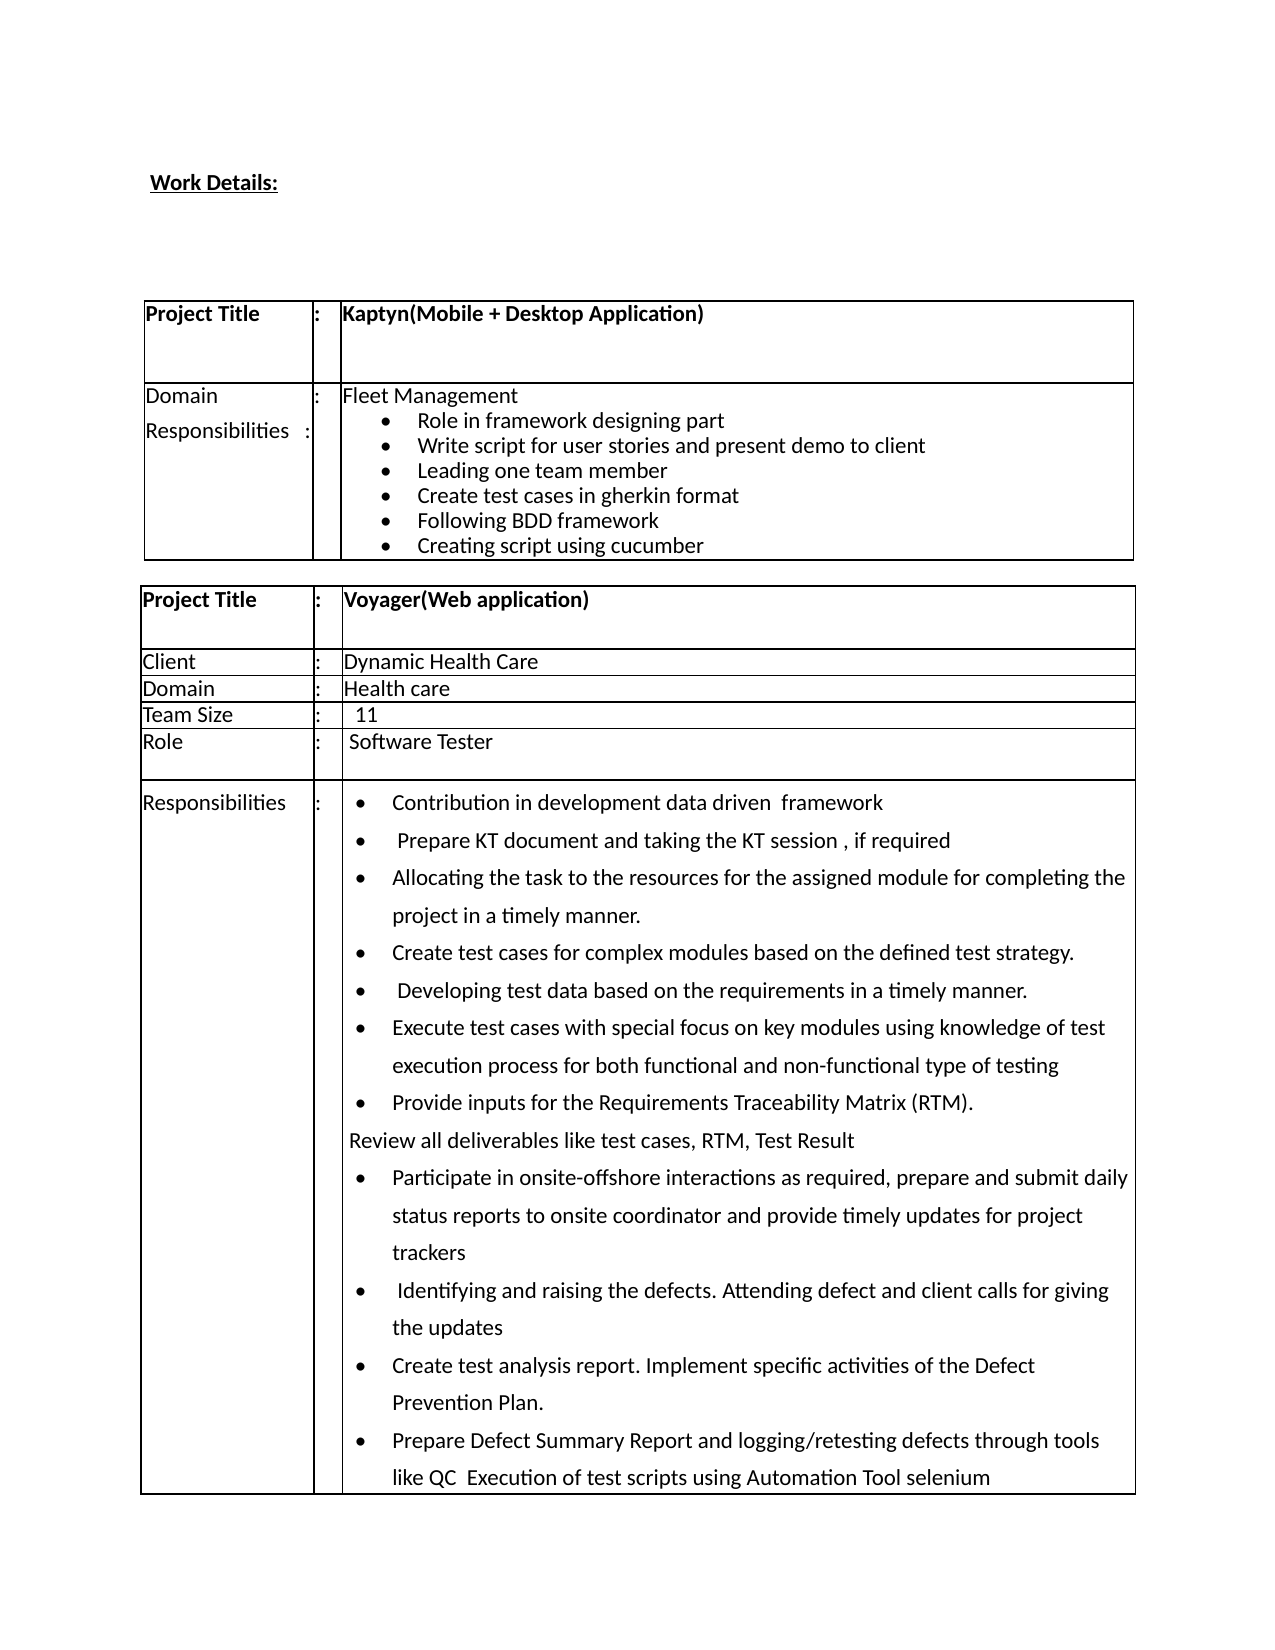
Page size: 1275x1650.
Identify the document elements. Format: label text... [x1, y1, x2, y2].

table_cell : [315, 650, 342, 674]
table_cell Team Size [142, 703, 313, 728]
table_header Project Title [142, 587, 313, 648]
table_cell : [315, 676, 342, 701]
table_cell Client [142, 650, 313, 674]
table_cell : [314, 384, 340, 559]
text Work Details: [150, 150, 1125, 200]
table_cell : [315, 729, 342, 779]
table_header : [314, 302, 340, 382]
table_cell Software Tester [343, 729, 1135, 779]
table_cell Dynamic Health Care [343, 650, 1135, 674]
table_cell Domain [142, 676, 313, 701]
table_cell Health care [343, 676, 1135, 701]
table_cell : [315, 703, 342, 728]
table_header Voyager(Web application) [343, 587, 1135, 648]
table_header Project Title [145, 302, 312, 382]
table_cell Domain Responsibilities : [145, 384, 312, 559]
table_cell : [315, 781, 342, 1493]
table_cell Responsibilities [142, 781, 313, 1493]
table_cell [343, 781, 1135, 1493]
table_cell Fleet Management Role in framework designing part Write script for user stories and present demo to client Leading one team member Create test cases in gherkin format Following BDD framework Creating script using cucumber [342, 384, 1133, 559]
table_cell 11 [343, 703, 1135, 728]
table_header Kaptyn(Mobile + Desktop Application) [342, 302, 1133, 382]
table_cell Role [142, 729, 313, 779]
table_header : [315, 587, 342, 648]
